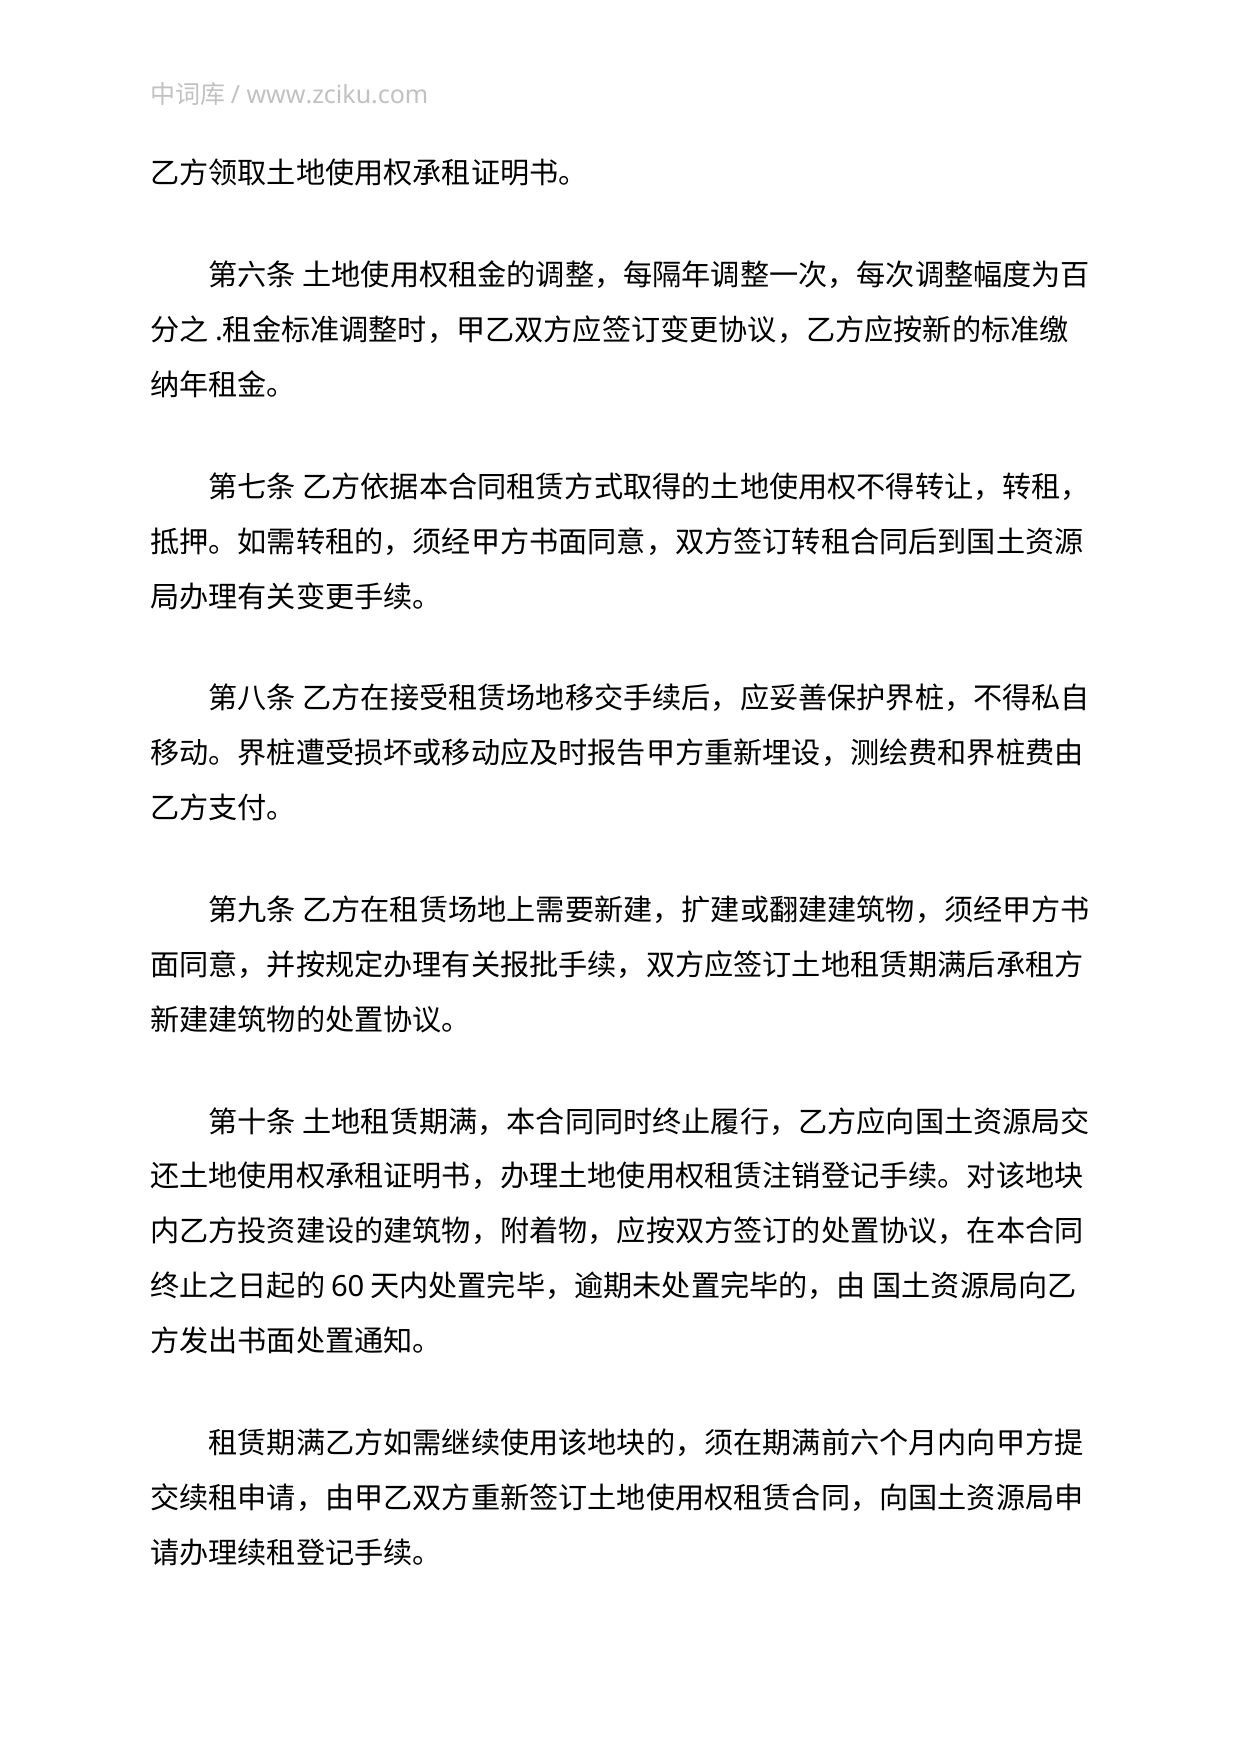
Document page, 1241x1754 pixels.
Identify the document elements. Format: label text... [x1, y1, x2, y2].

text 第七条 乙方依据本合同租赁方式取得的土地使用权不得转让，转租，抵押。如需转租的，须经甲方书面同意，双方签订转租合同后到国土资源局办理有关变更手续。 [150, 463, 1090, 616]
text 第九条 乙方在租赁场地上需要新建，扩建或翻建建筑物，须经甲方书面同意，并按规定办理有关报批手续，双方应签订土地租赁期满后承租方新建建筑物的处置协议。 [150, 887, 1090, 1039]
text 第十条 土地租赁期满，本合同同时终止履行，乙方应向国土资源局交还土地使用权承租证明书，办理土地使用权租赁注销登记手续。对该地块内乙方投资建设的建筑物，附着物，应按双方签订的处置协议，在本合同终止之日起的60天内处置完毕，逾期未处置完毕的，由 国土资源局向乙方发出书面处置通知。 [150, 1098, 1090, 1360]
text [150, 150, 1090, 192]
text 第八条 乙方在接受租赁场地移交手续后，应妥善保护界桩，不得私自移动。界桩遭受损坏或移动应及时报告甲方重新埋设，测绘费和界桩费由乙方支付。 [150, 675, 1090, 827]
text 租赁期满乙方如需继续使用该地块的，须在期满前六个月内向甲方提交续租申请，由甲乙双方重新签订土地使用权租赁合同，向国土资源局申请办理续租登记手续。 [150, 1419, 1090, 1572]
text 第六条 土地使用权租金的调整，每隔年调整一次，每次调整幅度为百分之 .租金标准调整时，甲乙双方应签订变更协议，乙方应按新的标准缴纳年租金。 [150, 252, 1090, 404]
